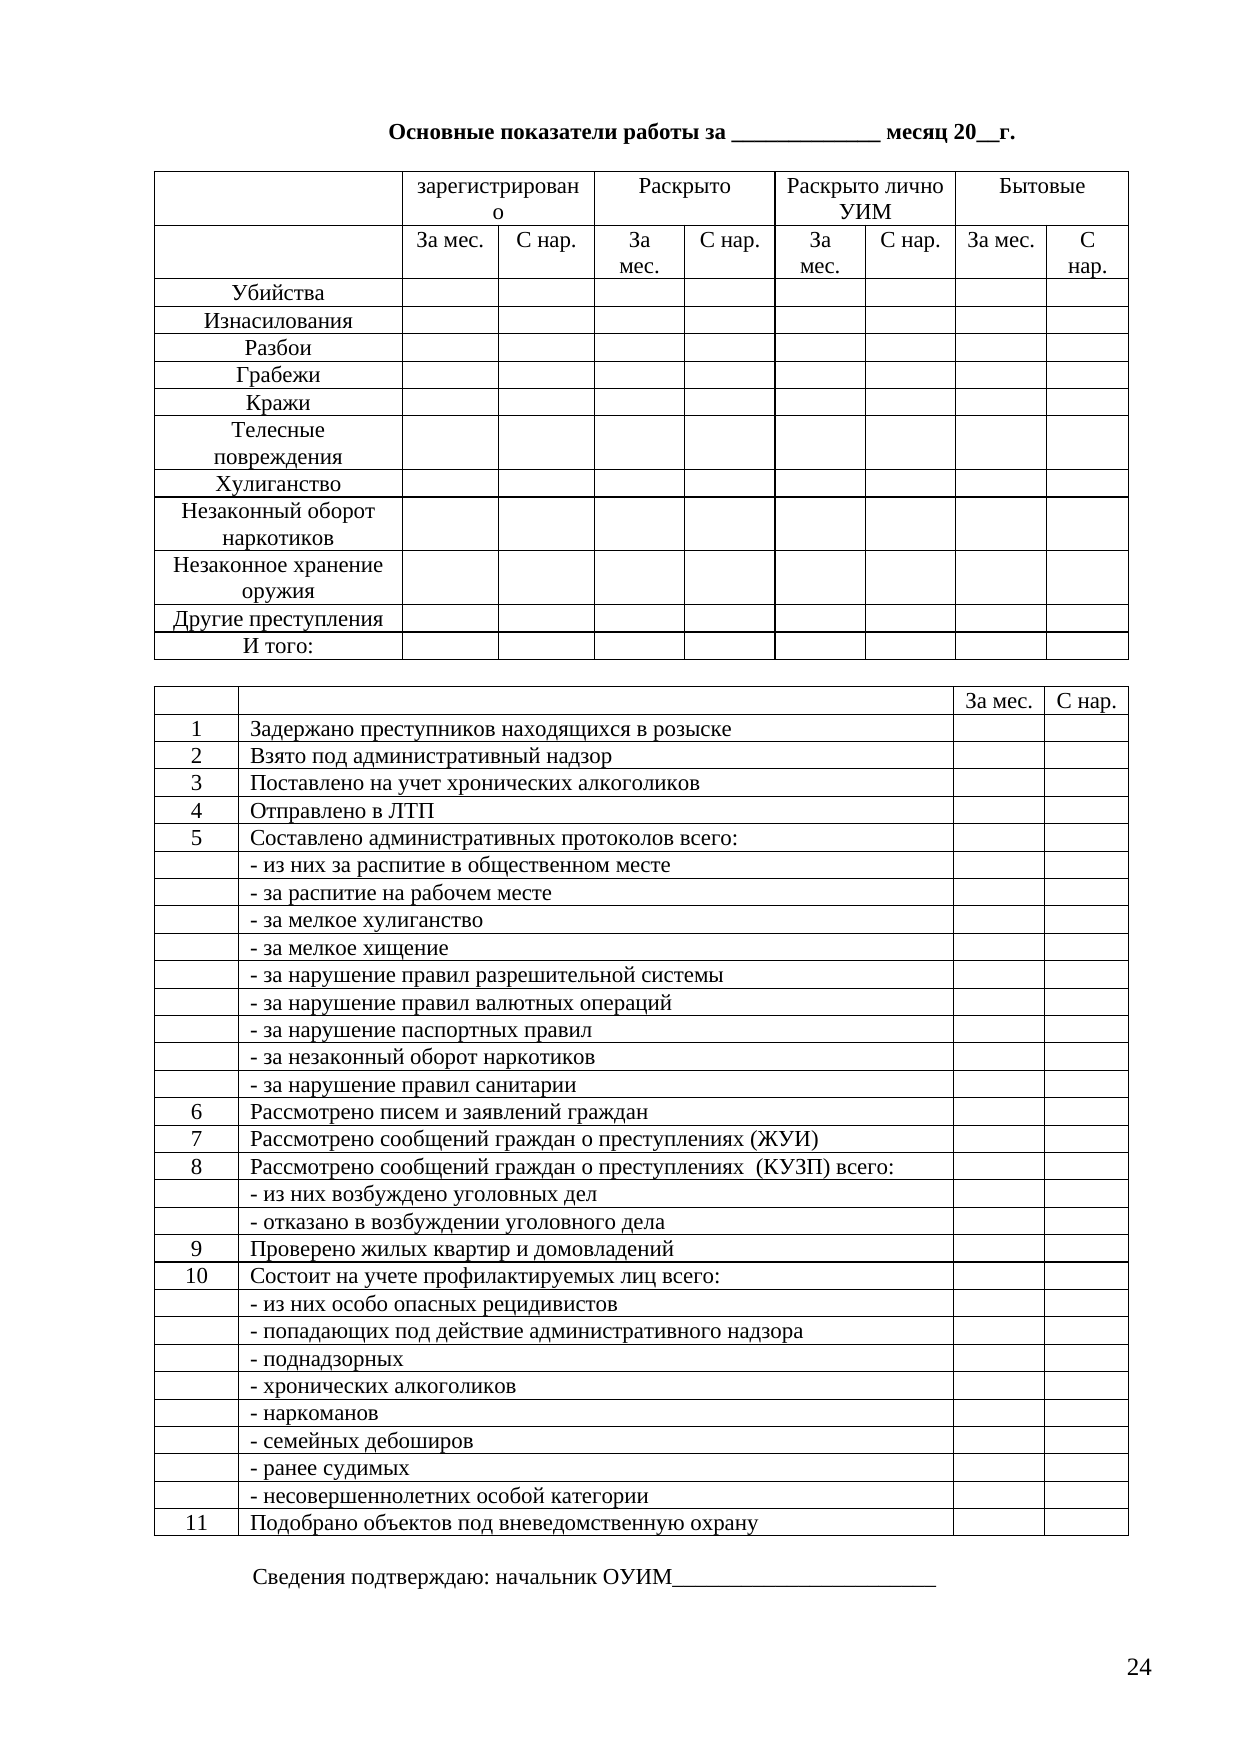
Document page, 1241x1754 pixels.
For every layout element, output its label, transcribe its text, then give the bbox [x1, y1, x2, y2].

table_cell [1045, 715, 1128, 741]
table_cell - за нарушение правил санитарии [239, 1071, 953, 1097]
table_cell [155, 1290, 238, 1316]
table_cell [1045, 1372, 1128, 1398]
table_header С нар. [1045, 687, 1128, 713]
table_cell [1045, 1263, 1128, 1289]
table_cell [956, 416, 1046, 469]
table_cell [866, 279, 955, 306]
table_cell [595, 551, 684, 604]
table_cell [685, 551, 774, 604]
table_cell [1045, 1509, 1128, 1535]
table_cell [595, 416, 684, 469]
table_cell [1045, 1153, 1128, 1179]
table_cell За мес. [595, 226, 684, 278]
table_cell [403, 334, 498, 361]
table_cell Поставлено на учет хронических алкоголиков [239, 769, 953, 796]
table_cell Рассмотрено сообщений граждан о преступлениях (ЖУИ) [239, 1126, 953, 1152]
table_cell [403, 633, 498, 659]
table_cell [155, 1043, 238, 1070]
table_cell [954, 1509, 1044, 1535]
table_cell [1045, 1454, 1128, 1481]
table_header [155, 172, 402, 224]
table_cell - за нарушение правил разрешительной системы [239, 961, 953, 987]
table_cell [956, 470, 1046, 496]
table_cell [1045, 1427, 1128, 1453]
table_cell 5 [155, 824, 238, 851]
table_cell Незаконный оборот наркотиков [155, 498, 402, 550]
table_cell 4 [155, 797, 238, 823]
table_cell [954, 1345, 1044, 1371]
table_cell [866, 334, 955, 361]
table_cell [776, 551, 865, 604]
table_cell [866, 551, 955, 604]
table_cell [776, 498, 865, 550]
table_cell [776, 334, 865, 361]
table_cell С нар. [499, 226, 594, 278]
table_cell [956, 498, 1046, 550]
table_cell Хулиганство [155, 470, 402, 496]
table_header За мес. [954, 687, 1044, 713]
table_cell 1 [155, 715, 238, 741]
table_cell [403, 389, 498, 415]
table_cell Телесные повреждения [155, 416, 402, 469]
table_cell [866, 416, 955, 469]
table_cell [954, 1016, 1044, 1042]
table_cell [956, 389, 1046, 415]
table_cell С нар. [866, 226, 955, 278]
table_cell [155, 1016, 238, 1042]
table_cell [866, 470, 955, 496]
table_cell Убийства [155, 279, 402, 306]
table_cell [954, 1153, 1044, 1179]
table_cell [403, 279, 498, 306]
table_cell [866, 389, 955, 415]
table_header [155, 687, 238, 713]
table_cell [685, 416, 774, 469]
table_cell [595, 334, 684, 361]
table_cell Другие преступления [155, 605, 402, 631]
table_cell [954, 989, 1044, 1015]
table_cell [155, 1345, 238, 1371]
table_cell [1047, 279, 1128, 306]
table_cell [954, 797, 1044, 823]
table_header [239, 687, 953, 713]
table_cell [403, 307, 498, 333]
table_cell [403, 362, 498, 388]
table_cell [1047, 498, 1128, 550]
table_cell [1045, 769, 1128, 796]
table_cell С нар. [1047, 226, 1128, 278]
table_cell [954, 1427, 1044, 1453]
table_cell [685, 605, 774, 631]
table_cell - несовершеннолетних особой категории [239, 1482, 953, 1508]
table_cell [155, 1317, 238, 1344]
table_cell [595, 470, 684, 496]
table_cell [776, 279, 865, 306]
table_cell [685, 362, 774, 388]
table_cell [499, 551, 594, 604]
table_cell [866, 605, 955, 631]
table_cell [956, 605, 1046, 631]
text Сведения подтверждаю: начальник ОУИМ_______________________ [177, 1563, 1152, 1589]
table_cell [1045, 1016, 1128, 1042]
table_cell Проверено жилых квартир и домовладений [239, 1235, 953, 1261]
table_cell [595, 498, 684, 550]
table_header Раскрыто [595, 172, 774, 224]
table_cell [1047, 307, 1128, 333]
table_cell 11 [155, 1509, 238, 1535]
table_header Раскрыто лично УИМ [776, 172, 955, 224]
table_cell [499, 307, 594, 333]
table_cell - за незаконный оборот наркотиков [239, 1043, 953, 1070]
table_cell [866, 362, 955, 388]
table_cell Состоит на учете профилактируемых лиц всего: [239, 1263, 953, 1289]
table_cell [954, 934, 1044, 960]
table_cell [776, 605, 865, 631]
table_cell [1045, 1235, 1128, 1261]
table_cell [776, 470, 865, 496]
table_cell С нар. [685, 226, 774, 278]
table_cell [1045, 852, 1128, 878]
table_cell - хронических алкоголиков [239, 1372, 953, 1398]
table_cell [1045, 1290, 1128, 1316]
table_cell [155, 1180, 238, 1207]
table_cell [954, 1482, 1044, 1508]
table_cell [954, 1454, 1044, 1481]
table_cell - за нарушение паспортных правил [239, 1016, 953, 1042]
table_cell [595, 633, 684, 659]
table_cell [1045, 824, 1128, 851]
table_cell [1047, 551, 1128, 604]
table_cell [155, 1427, 238, 1453]
table_cell - за мелкое хищение [239, 934, 953, 960]
table_cell [155, 226, 402, 278]
table_cell 6 [155, 1098, 238, 1124]
table_cell - за мелкое хулиганство [239, 906, 953, 933]
table_cell [1045, 879, 1128, 905]
table_cell - отказано в возбуждении уголовного дела [239, 1208, 953, 1234]
table_cell [1047, 416, 1128, 469]
table_cell 2 [155, 742, 238, 768]
table_cell - поднадзорных [239, 1345, 953, 1371]
table_cell [1045, 1071, 1128, 1097]
table_cell [956, 279, 1046, 306]
table_cell Незаконное хранение оружия [155, 551, 402, 604]
table_cell [956, 307, 1046, 333]
table_cell [155, 989, 238, 1015]
table_cell И того: [155, 633, 402, 659]
table_cell [956, 362, 1046, 388]
table_cell [776, 389, 865, 415]
table_cell [155, 934, 238, 960]
table_cell [155, 906, 238, 933]
table_cell [954, 879, 1044, 905]
table_cell [403, 551, 498, 604]
table_cell [685, 279, 774, 306]
table_cell - за нарушение правил валютных операций [239, 989, 953, 1015]
table_cell [1045, 1345, 1128, 1371]
table_cell - за распитие на рабочем месте [239, 879, 953, 905]
table_cell [1045, 1400, 1128, 1426]
table_cell [776, 416, 865, 469]
table_cell [155, 852, 238, 878]
table_cell - семейных дебоширов [239, 1427, 953, 1453]
table_cell [1045, 1482, 1128, 1508]
table_cell - ранее судимых [239, 1454, 953, 1481]
table_cell - попадающих под действие административного надзора [239, 1317, 953, 1344]
table_cell [1045, 1043, 1128, 1070]
table_cell [499, 279, 594, 306]
table_cell [1045, 742, 1128, 768]
table_cell 8 [155, 1153, 238, 1179]
table_cell Рассмотрено сообщений граждан о преступлениях (КУЗП) всего: [239, 1153, 953, 1179]
table_cell Составлено административных протоколов всего: [239, 824, 953, 851]
table_cell [954, 906, 1044, 933]
table_cell [956, 551, 1046, 604]
table_cell [956, 334, 1046, 361]
table_header зарегистрировано [403, 172, 594, 224]
table_cell - наркоманов [239, 1400, 953, 1426]
table_cell 7 [155, 1126, 238, 1152]
table_cell [499, 416, 594, 469]
table_cell [954, 852, 1044, 878]
table_cell [595, 279, 684, 306]
table_cell [954, 1043, 1044, 1070]
table_cell [685, 498, 774, 550]
table_cell Задержано преступников находящихся в розыске [239, 715, 953, 741]
table_cell [1047, 362, 1128, 388]
table_cell Рассмотрено писем и заявлений граждан [239, 1098, 953, 1124]
table_cell За мес. [776, 226, 865, 278]
table_cell [1047, 334, 1128, 361]
table_cell [403, 470, 498, 496]
table_cell [1045, 934, 1128, 960]
table_cell Отправлено в ЛТП [239, 797, 953, 823]
table_cell [954, 1372, 1044, 1398]
table_cell [776, 633, 865, 659]
table_cell [155, 1400, 238, 1426]
table_cell Взято под административный надзор [239, 742, 953, 768]
table_cell [776, 362, 865, 388]
table_cell 9 [155, 1235, 238, 1261]
table_cell [1045, 1180, 1128, 1207]
table_cell [685, 307, 774, 333]
table_cell [1047, 389, 1128, 415]
table_cell - из них возбуждено уголовных дел [239, 1180, 953, 1207]
table_cell [499, 605, 594, 631]
table_cell [595, 389, 684, 415]
table_cell Изнасилования [155, 307, 402, 333]
table_cell [954, 1317, 1044, 1344]
table_cell [954, 1235, 1044, 1261]
table_cell [954, 1290, 1044, 1316]
table_cell [155, 1482, 238, 1508]
table_cell [1045, 906, 1128, 933]
table_cell [954, 1126, 1044, 1152]
table_cell [155, 961, 238, 987]
table_cell [685, 470, 774, 496]
table_cell [499, 362, 594, 388]
table_cell [685, 334, 774, 361]
table_cell [866, 498, 955, 550]
table_cell [499, 633, 594, 659]
table_cell [499, 389, 594, 415]
table_cell [954, 742, 1044, 768]
table_cell [954, 1098, 1044, 1124]
table_cell [1047, 633, 1128, 659]
table_cell За мес. [956, 226, 1046, 278]
table_cell [954, 1400, 1044, 1426]
table_cell [155, 1208, 238, 1234]
table_cell За мес. [403, 226, 498, 278]
table_cell [1045, 1098, 1128, 1124]
table_cell 10 [155, 1263, 238, 1289]
table_cell [1047, 470, 1128, 496]
table_cell [1045, 1126, 1128, 1152]
table_cell [1045, 1208, 1128, 1234]
table_cell [1045, 797, 1128, 823]
table_cell [954, 1263, 1044, 1289]
table_cell - из них за распитие в общественном месте [239, 852, 953, 878]
table_cell [155, 1372, 238, 1398]
table_header Бытовые [956, 172, 1128, 224]
table_cell Грабежи [155, 362, 402, 388]
table_cell [1045, 1317, 1128, 1344]
table_cell [956, 633, 1046, 659]
table_cell [155, 1071, 238, 1097]
table_cell [954, 824, 1044, 851]
table_cell - из них особо опасных рецидивистов [239, 1290, 953, 1316]
table_cell 3 [155, 769, 238, 796]
table_cell [595, 362, 684, 388]
table_cell [155, 879, 238, 905]
table_cell [954, 961, 1044, 987]
table_cell [685, 389, 774, 415]
table_cell [155, 1454, 238, 1481]
table_cell [595, 307, 684, 333]
table_cell [499, 334, 594, 361]
table_cell [866, 633, 955, 659]
text Основные показатели работы за _____________ месяц 20__г. [177, 118, 1152, 144]
table_cell Подобрано объектов под вневедомственную охрану [239, 1509, 953, 1535]
table_cell [776, 307, 865, 333]
table_cell [403, 605, 498, 631]
table_cell [499, 470, 594, 496]
table_cell [403, 498, 498, 550]
table_cell [954, 715, 1044, 741]
table_cell Кражи [155, 389, 402, 415]
table_cell [1045, 989, 1128, 1015]
table_cell Разбои [155, 334, 402, 361]
table_cell [499, 498, 594, 550]
table_cell [954, 1208, 1044, 1234]
table_cell [954, 1180, 1044, 1207]
table_cell [954, 769, 1044, 796]
table_cell [866, 307, 955, 333]
table_cell [954, 1071, 1044, 1097]
table_cell [1047, 605, 1128, 631]
table_cell [1045, 961, 1128, 987]
table_cell [595, 605, 684, 631]
table_cell [685, 633, 774, 659]
table_cell [403, 416, 498, 469]
